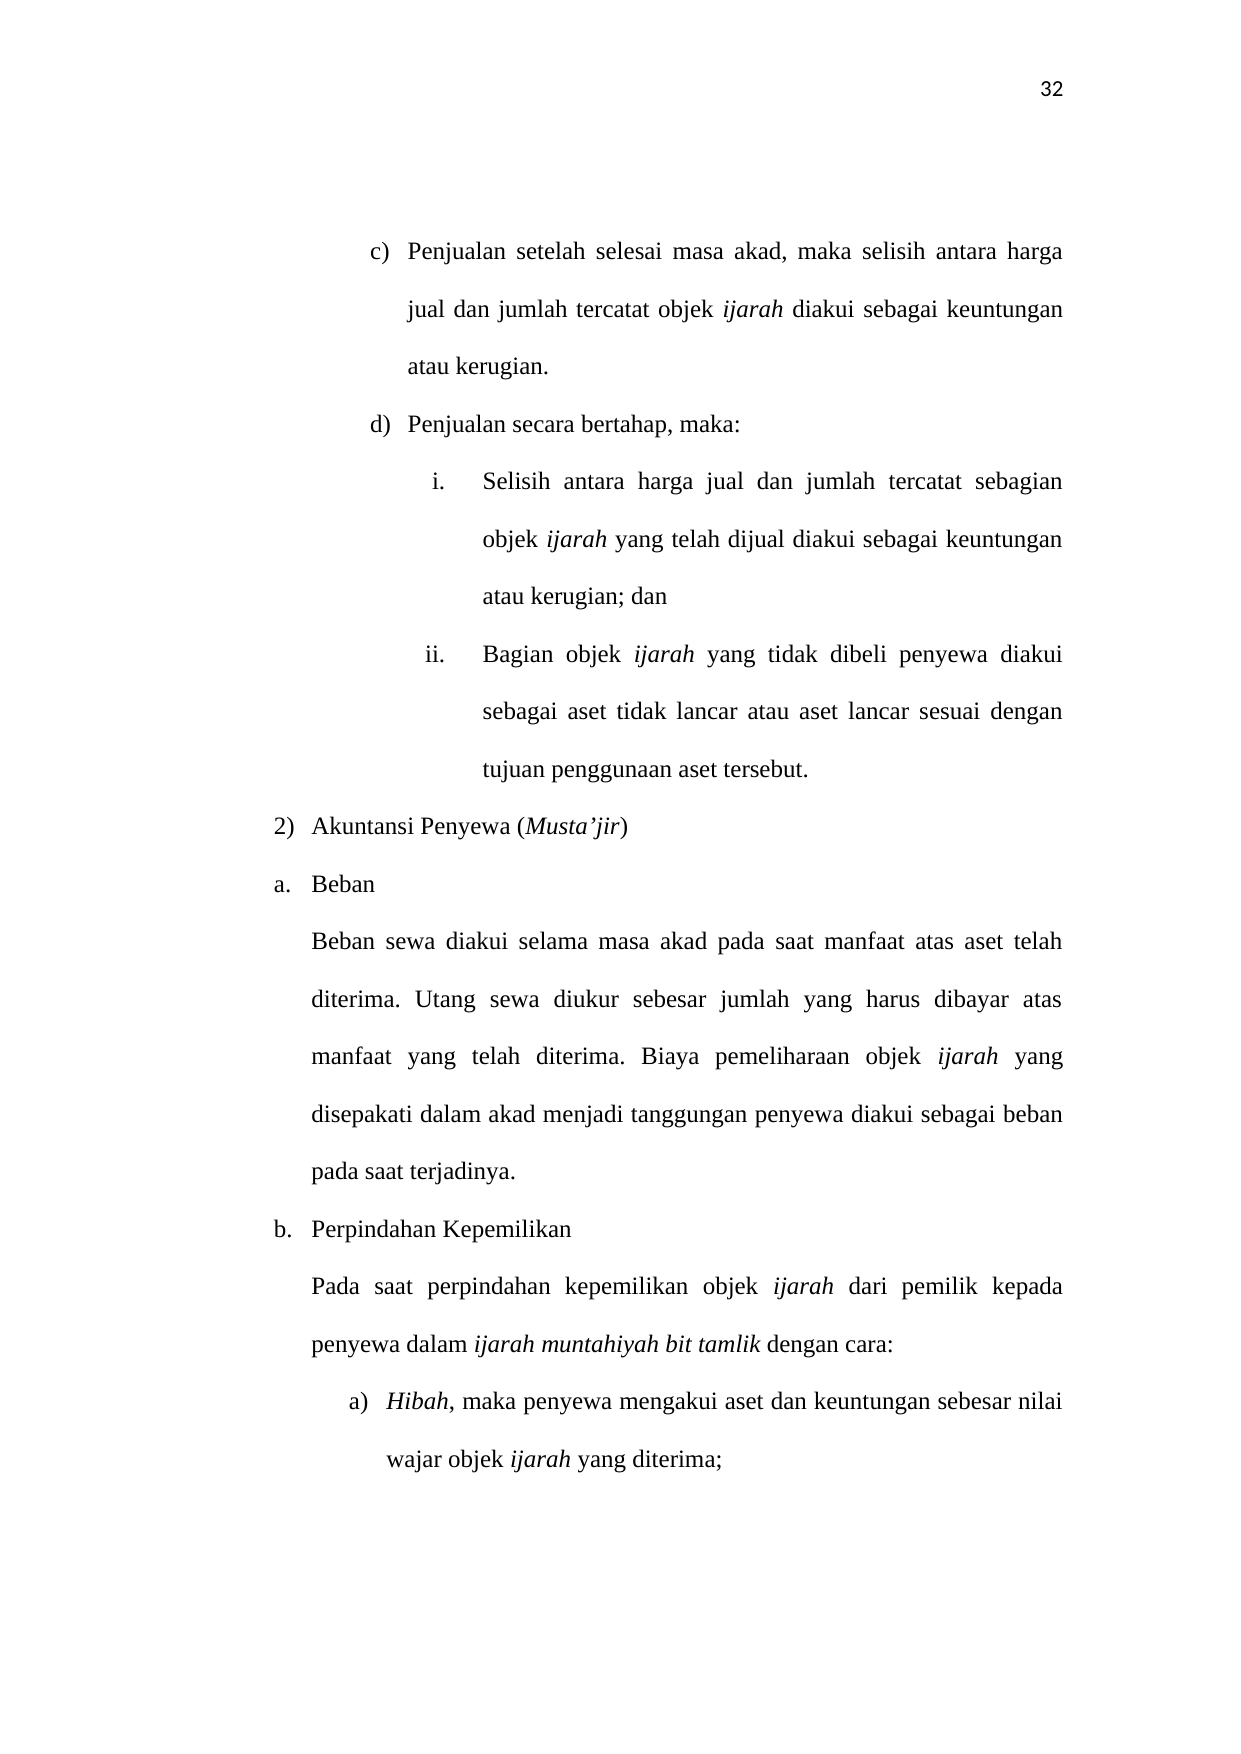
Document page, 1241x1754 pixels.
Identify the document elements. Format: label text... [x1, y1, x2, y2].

list Akuntansi Penyewa (Musta’jir) [274, 811, 1063, 840]
list Penjualan setelah selesai masa akad, maka selisih antara harga jual dan jumlah tercatat objek ijarah diakui sebagai keuntungan atau kerugian. [370, 236, 1063, 380]
list Beban sewa diakui selama masa akad pada saat manfaat atas aset telah diterima. Utang sewa diukur sebesar jumlah yang harus dibayar atas manfaat yang telah diterima. Biaya pemeliharaan objek ijarah yang disepakati dalam akad menjadi tanggungan penyewa diakui sebagai beban pada saat terjadinya. [311, 926, 1063, 1185]
list Perpindahan Kepemilikan [274, 1214, 1063, 1242]
list Beban [274, 869, 1063, 897]
list Selisih antara harga jual dan jumlah tercatat sebagian objek ijarah yang telah dijual diakui sebagai keuntungan atau kerugian; dan [445, 466, 1063, 610]
list Pada saat perpindahan kepemilikan objek ijarah dari pemilik kepada penyewa dalam ijarah muntahiyah bit tamlik dengan cara: [311, 1271, 1063, 1357]
list Bagian objek ijarah yang tidak dibeli penyewa diakui sebagai aset tidak lancar atau aset lancar sesuai dengan tujuan penggunaan aset tersebut. [445, 639, 1063, 782]
list Penjualan secara bertahap, maka: [370, 409, 1063, 437]
list Hibah, maka penyewa mengakui aset dan keuntungan sebesar nilai wajar objek ijarah yang diterima; [349, 1386, 1063, 1472]
